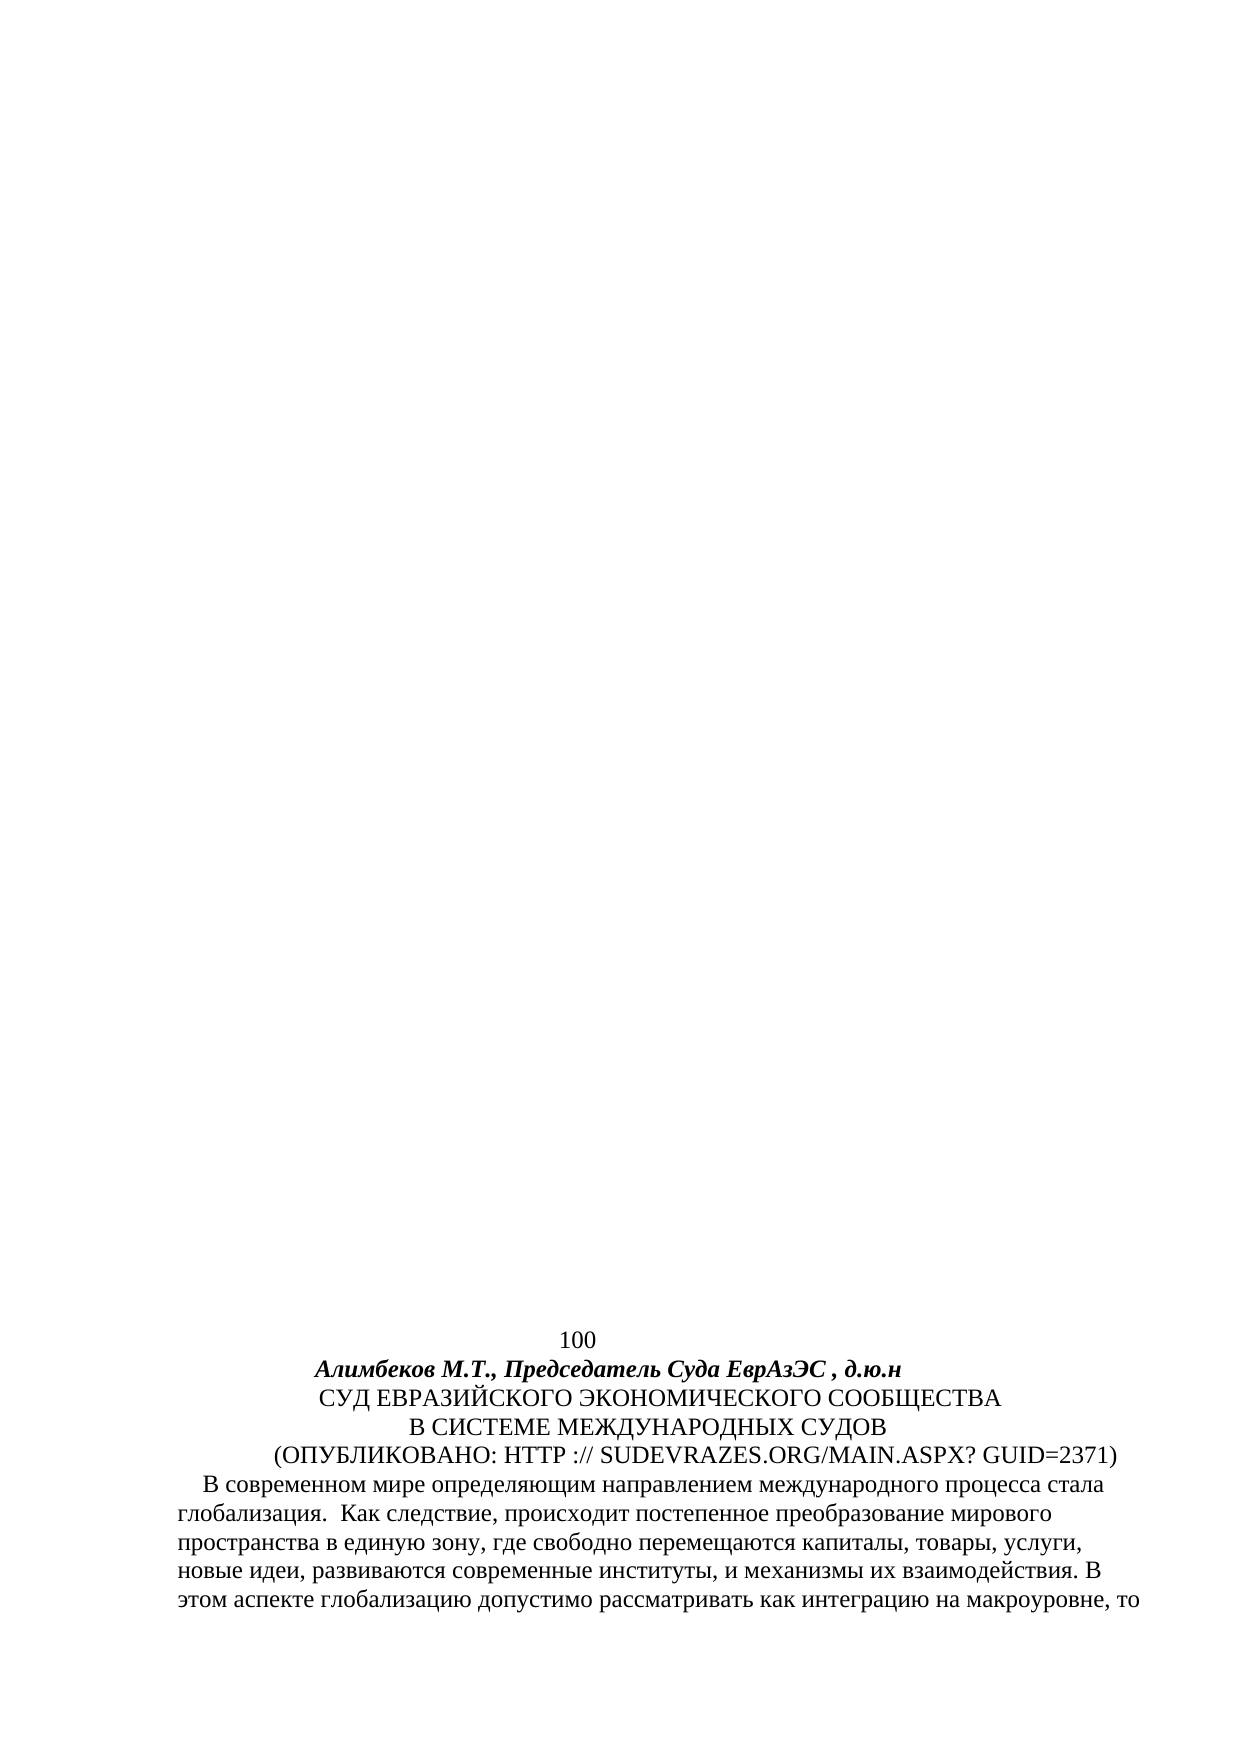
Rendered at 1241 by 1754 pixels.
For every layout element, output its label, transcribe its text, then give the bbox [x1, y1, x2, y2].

text 100 [177, 1326, 1152, 1354]
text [177, 1469, 1152, 1613]
text (ОПУБЛИКОВАНО: НТТР :// SUDEVRAZES.ORG/MAIN.ASPX? GUID=2371) [177, 1441, 1152, 1469]
text СУД ЕВРАЗИЙСКОГО ЭКОНОМИЧЕСКОГО СООБЩЕСТВА [177, 1383, 1152, 1412]
text Алимбеков М.Т., Председатель Суда ЕврАзЭС , д.ю.н [177, 1354, 1152, 1383]
text В СИСТЕМЕ МЕЖДУНАРОДНЫХ СУДОВ [177, 1412, 1152, 1441]
